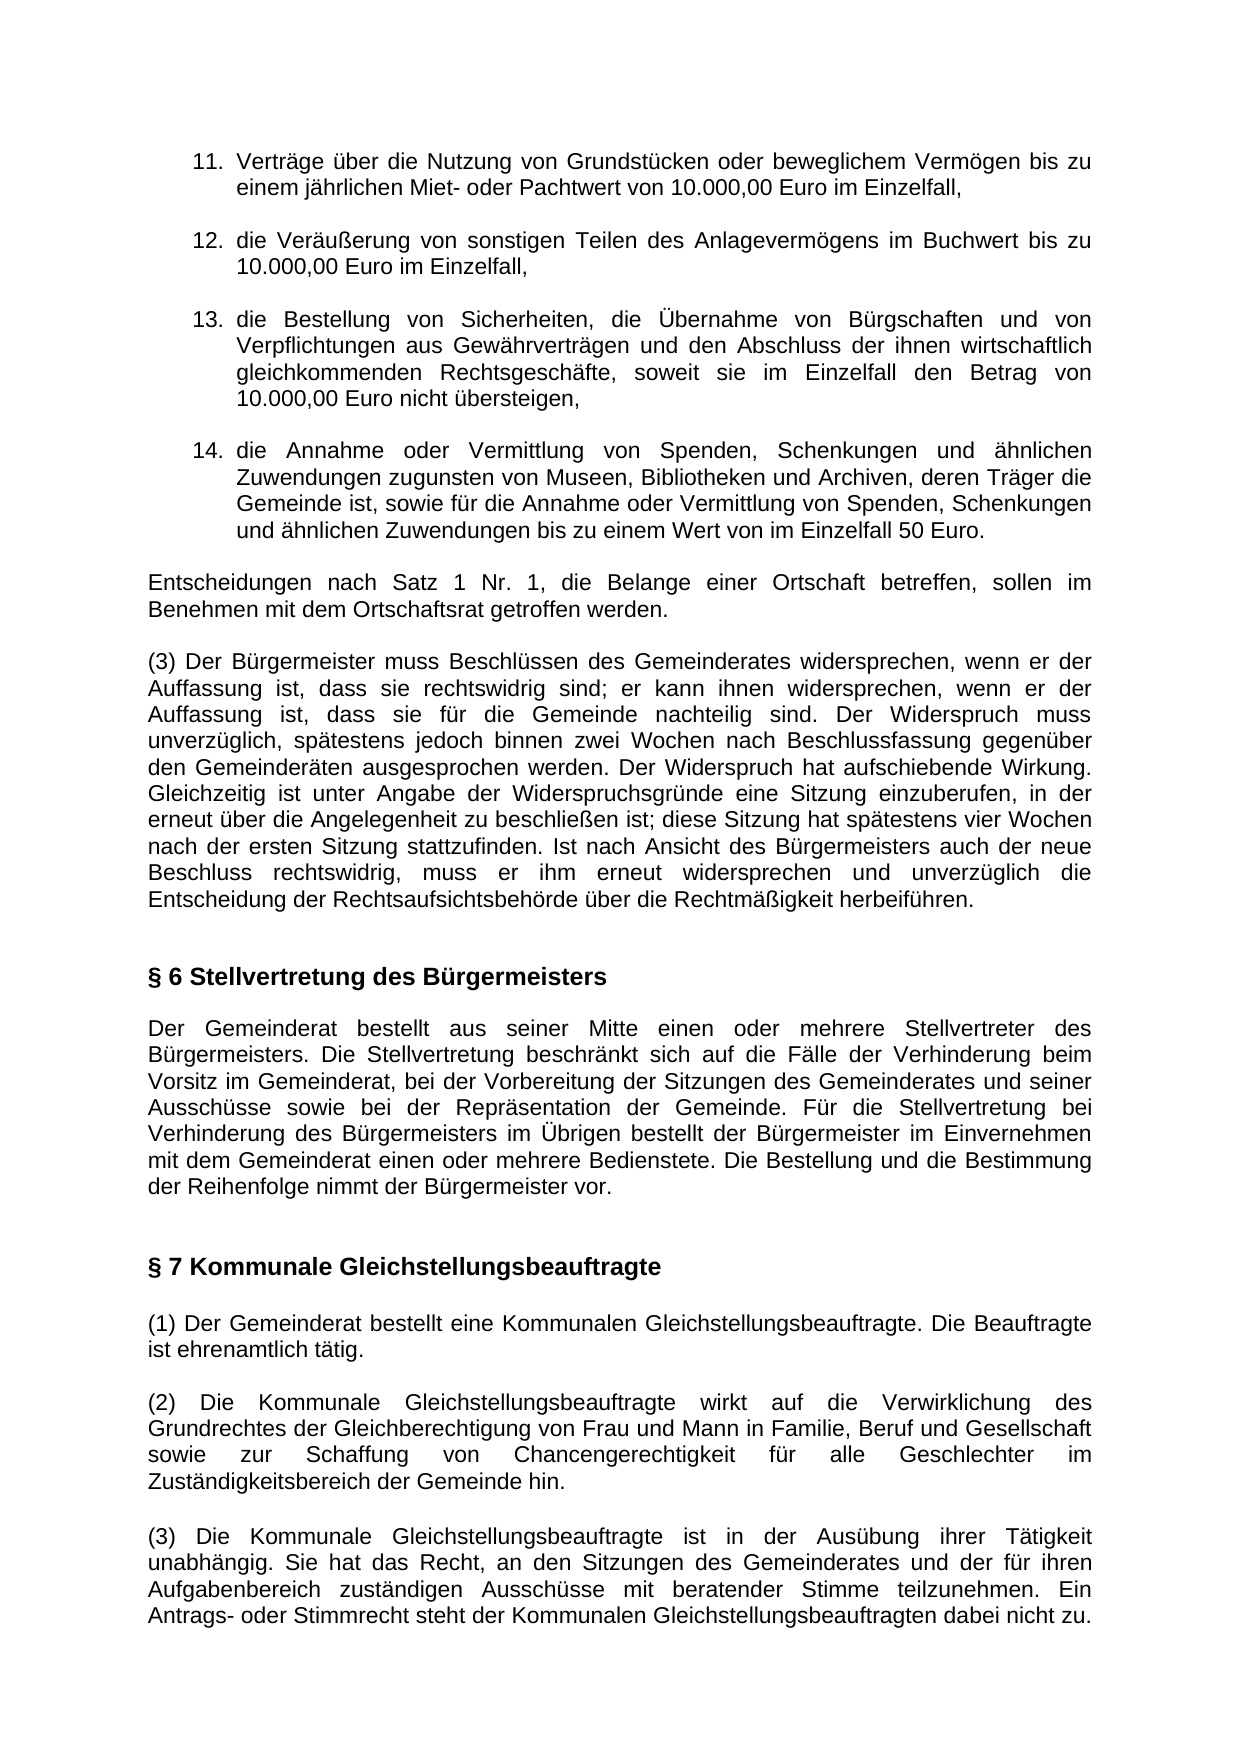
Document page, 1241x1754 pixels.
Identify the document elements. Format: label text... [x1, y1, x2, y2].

text 12. die Veräußerung von sonstigen Teilen des Anlagevermögens im Buchwert bis zu 10.000,00 Euro im Einzelfall, [192, 227, 1093, 279]
text 13. die Bestellung von Sicherheiten, die Übernahme von Bürgschaften und von Verpflichtungen aus Gewährverträgen und den Abschluss der ihnen wirtschaftlich gleichkommenden Rechtsgeschäfte, soweit sie im Einzelfall den Betrag von 10.000,00 Euro nicht übersteigen, [192, 306, 1093, 411]
text Entscheidungen nach Satz 1 Nr. 1, die Belange einer Ortschaft betreffen, sollen im Benehmen mit dem Ortschaftsrat getroffen werden. [148, 569, 1093, 622]
text (1) Der Gemeinderat bestellt eine Kommunalen Gleichstellungsbeauftragte. Die Beauftragte ist ehrenamtlich tätig. [148, 1309, 1093, 1362]
text § 6 Stellvertretung des Bürgermeisters [148, 962, 1093, 991]
text 14. die Annahme oder Vermittlung von Spenden, Schenkungen und ähnlichen Zuwendungen zugunsten von Museen, Bibliotheken und Archiven, deren Träger die Gemeinde ist, sowie für die Annahme oder Vermittlung von Spenden, Schenkungen und ähnlichen Zuwendungen bis zu einem Wert von im Einzelfall 50 Euro. [192, 437, 1093, 543]
text § 7 Kommunale Gleichstellungsbeauftragte [148, 1252, 1093, 1281]
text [148, 1523, 1093, 1628]
text 11. Verträge über die Nutzung von Grundstücken oder beweglichem Vermögen bis zu einem jährlichen Miet- oder Pachtwert von 10.000,00 Euro im Einzelfall, [192, 148, 1093, 200]
text Der Gemeinderat bestellt aus seiner Mitte einen oder mehrere Stellvertreter des Bürgermeisters. Die Stellvertretung beschränkt sich auf die Fälle der Verhinderung beim Vorsitz im Gemeinderat, bei der Vorbereitung der Sitzungen des Gemeinderates und seiner Ausschüsse sowie bei der Repräsentation der Gemeinde. Für die Stellvertretung bei Verhinderung des Bürgermeisters im Übrigen bestellt der Bürgermeister im Einvernehmen mit dem Gemeinderat einen oder mehrere Bedienstete. Die Bestellung und die Bestimmung der Reihenfolge nimmt der Bürgermeister vor. [148, 1015, 1093, 1199]
text (2) Die Kommunale Gleichstellungsbeauftragte wirkt auf die Verwirklichung des Grundrechtes der Gleichberechtigung von Frau und Mann in Familie, Beruf und Gesellschaft sowie zur Schaffung von Chancengerechtigkeit für alle Geschlechter im Zuständigkeitsbereich der Gemeinde hin. [148, 1389, 1093, 1494]
text (3) Der Bürgermeister muss Beschlüssen des Gemeinderates widersprechen, wenn er der Auffassung ist, dass sie rechtswidrig sind; er kann ihnen widersprechen, wenn er der Auffassung ist, dass sie für die Gemeinde nachteilig sind. Der Widerspruch muss unverzüglich, spätestens jedoch binnen zwei Wochen nach Beschlussfassung gegenüber den Gemeinderäten ausgesprochen werden. Der Widerspruch hat aufschiebende Wirkung. Gleichzeitig ist unter Angabe der Widerspruchsgründe eine Sitzung einzuberufen, in der erneut über die Angelegenheit zu beschließen ist; diese Sitzung hat spätestens vier Wochen nach der ersten Sitzung stattzufinden. Ist nach Ansicht des Bürgermeisters auch der neue Beschluss rechtswidrig, muss er ihm erneut widersprechen und unverzüglich die Entscheidung der Rechtsaufsichtsbehörde über die Rechtmäßigkeit herbeiführen. [148, 648, 1093, 912]
